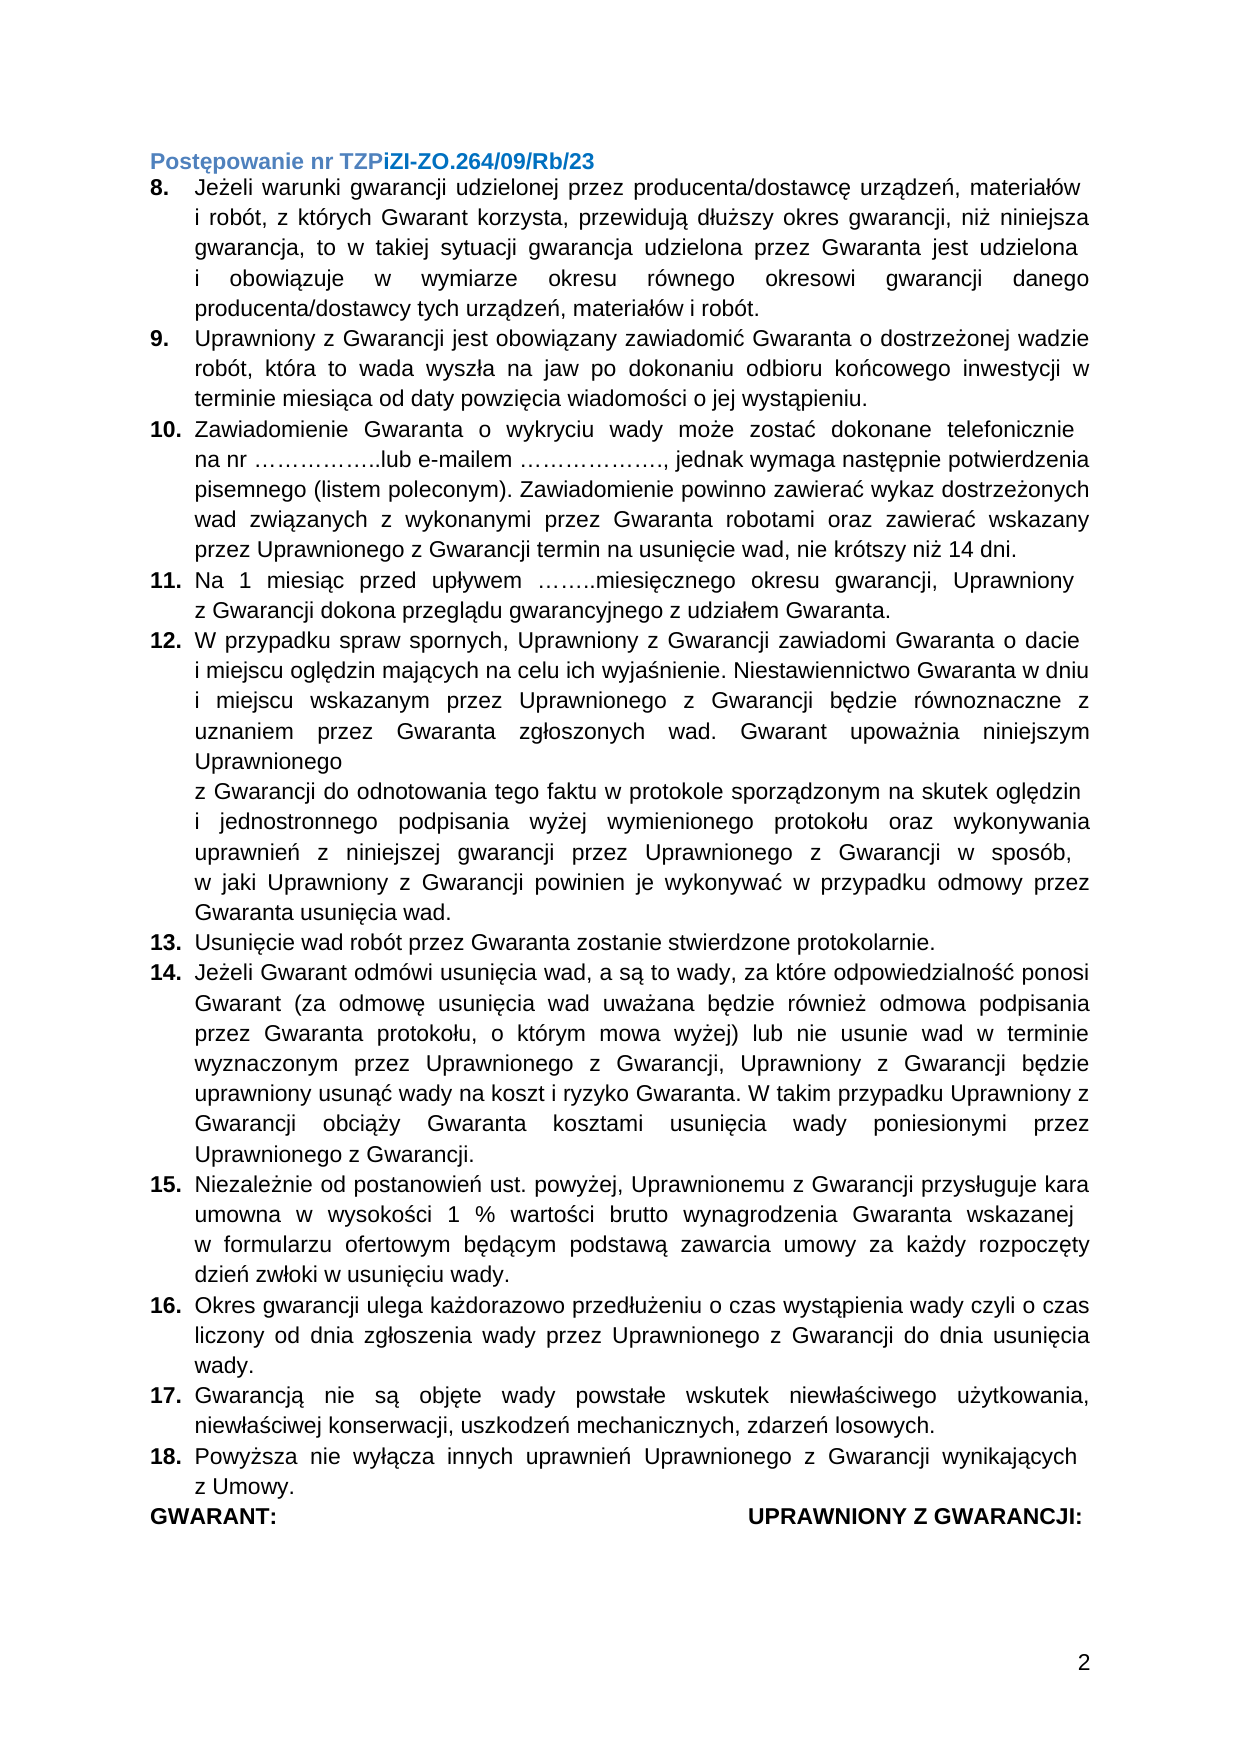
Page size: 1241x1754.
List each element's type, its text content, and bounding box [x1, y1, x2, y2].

list Gwarancją nie są objęte wady powstałe wskutek niewłaściwego użytkowania, niewłaściwej konserwacji, uszkodzeń mechanicznych, zdarzeń losowych. [150, 1382, 1090, 1439]
list Okres gwarancji ulega każdorazowo przedłużeniu o czas wystąpienia wady czyli o czas liczony od dnia zgłoszenia wady przez Uprawnionego z Gwarancji do dnia usunięcia wady. [150, 1292, 1090, 1378]
list Jeżeli Gwarant odmówi usunięcia wad, a są to wady, za które odpowiedzialność ponosi Gwarant (za odmowę usunięcia wad uważana będzie również odmowa podpisania przez Gwaranta protokołu, o którym mowa wyżej) lub nie usunie wad w terminie wyznaczonym przez Uprawnionego z Gwarancji, Uprawniony z Gwarancji będzie uprawniony usunąć wady na koszt i ryzyko Gwaranta. W takim przypadku Uprawniony z Gwarancji obciąży Gwaranta kosztami usunięcia wady poniesionymi przez Uprawnionego z Gwarancji. [150, 959, 1090, 1167]
list Jeżeli warunki gwarancji udzielonej przez producenta/dostawcę urządzeń, materiałów i robót, z których Gwarant korzysta, przewidują dłuższy okres gwarancji, niż niniejsza gwarancja, to w takiej sytuacji gwarancja udzielona przez Gwaranta jest udzielona i obowiązuje w wymiarze okresu równego okresowi gwarancji danego producenta/dostawcy tych urządzeń, materiałów i robót. [150, 174, 1090, 321]
text GWARANT: UPRAWNIONY Z GWARANCJI: [150, 1503, 1090, 1529]
list Zawiadomienie Gwaranta o wykryciu wady może zostać dokonane telefonicznie na nr ……………..lub e-mailem ………………., jednak wymaga następnie potwierdzenia pisemnego (listem poleconym). Zawiadomienie powinno zawierać wykaz dostrzeżonych wad związanych z wykonanymi przez Gwaranta robotami oraz zawierać wskazany przez Uprawnionego z Gwarancji termin na usunięcie wad, nie krótszy niż 14 dni. [150, 416, 1090, 563]
list W przypadku spraw spornych, Uprawniony z Gwarancji zawiadomi Gwaranta o dacie i miejscu oględzin mających na celu ich wyjaśnienie. Niestawiennictwo Gwaranta w dniu i miejscu wskazanym przez Uprawnionego z Gwarancji będzie równoznaczne z uznaniem przez Gwaranta zgłoszonych wad. Gwarant upoważnia niniejszym Uprawnionego z Gwarancji do odnotowania tego faktu w protokole sporządzonym na skutek oględzin i jednostronnego podpisania wyżej wymienionego protokołu oraz wykonywania uprawnień z niniejszej gwarancji przez Uprawnionego z Gwarancji w sposób, w jaki Uprawniony z Gwarancji powinien je wykonywać w przypadku odmowy przez Gwaranta usunięcia wad. [150, 627, 1090, 925]
list Powyższa nie wyłącza innych uprawnień Uprawnionego z Gwarancji wynikających z Umowy. [150, 1443, 1090, 1499]
list Uprawniony z Gwarancji jest obowiązany zawiadomić Gwaranta o dostrzeżonej wadzie robót, która to wada wyszła na jaw po dokonaniu odbioru końcowego inwestycji w terminie miesiąca od daty powzięcia wiadomości o jej wystąpieniu. [150, 325, 1090, 412]
list Na 1 miesiąc przed upływem ……..miesięcznego okresu gwarancji, Uprawniony z Gwarancji dokona przeglądu gwarancyjnego z udziałem Gwaranta. [150, 567, 1090, 623]
list Usunięcie wad robót przez Gwaranta zostanie stwierdzone protokolarnie. [150, 929, 1090, 956]
list Niezależnie od postanowień ust. powyżej, Uprawnionemu z Gwarancji przysługuje kara umowna w wysokości 1 % wartości brutto wynagrodzenia Gwaranta wskazanej w formularzu ofertowym będącym podstawą zawarcia umowy za każdy rozpoczęty dzień zwłoki w usunięciu wady. [150, 1171, 1090, 1288]
